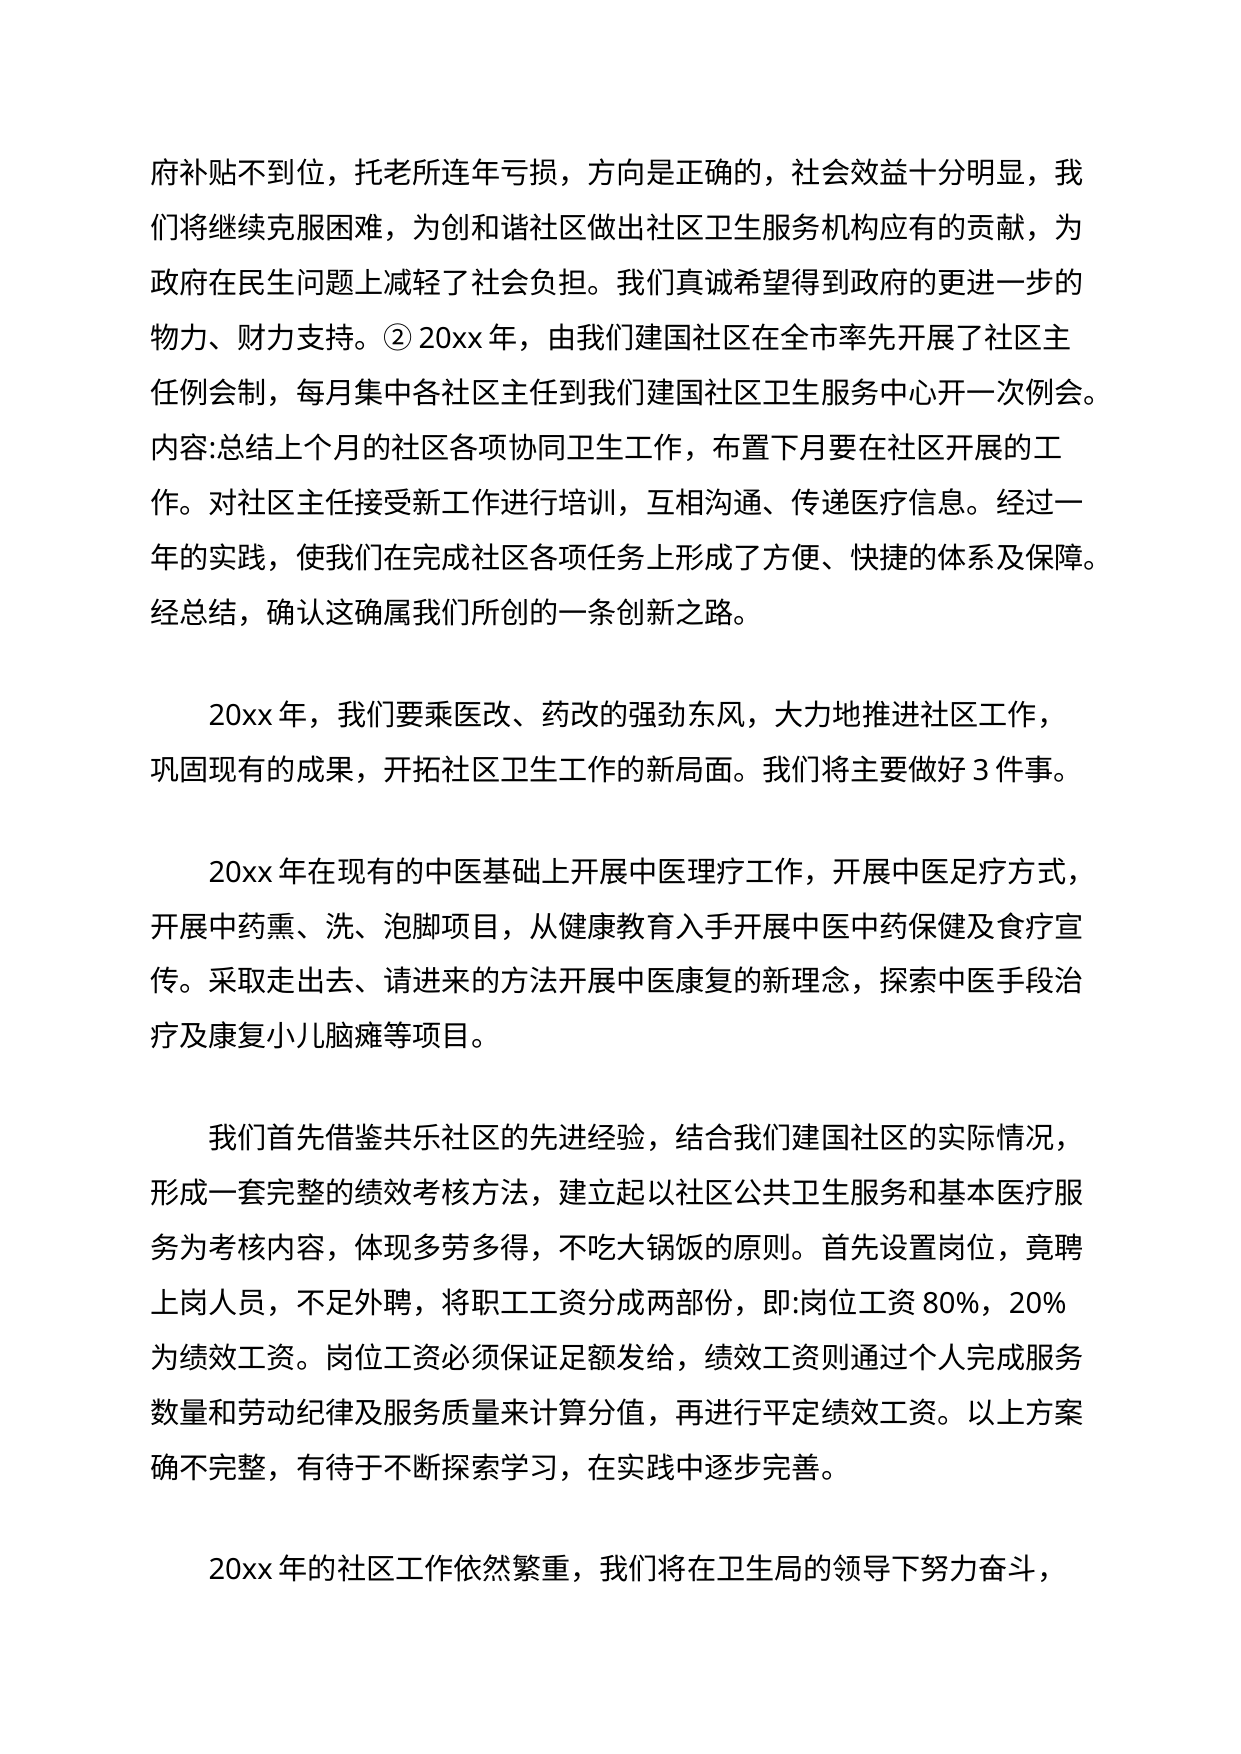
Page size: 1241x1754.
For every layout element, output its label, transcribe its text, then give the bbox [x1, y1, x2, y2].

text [150, 150, 1090, 632]
text 我们首先借鉴共乐社区的先进经验，结合我们建国社区的实际情况，形成一套完整的绩效考核方法，建立起以社区公共卫生服务和基本医疗服务为考核内容，体现多劳多得，不吃大锅饭的原则。首先设置岗位，竟聘上岗人员，不足外聘，将职工工资分成两部份，即:岗位工资80%，20%为绩效工资。岗位工资必须保证足额发给，绩效工资则通过个人完成服务数量和劳动纪律及服务质量来计算分值，再进行平定绩效工资。以上方案确不完整，有待于不断探索学习，在实践中逐步完善。 [150, 1115, 1090, 1486]
text 20xx年在现有的中医基础上开展中医理疗工作，开展中医足疗方式，开展中药熏、洗、泡脚项目，从健康教育入手开展中医中药保健及食疗宣传。采取走出去、请进来的方法开展中医康复的新理念，探索中医手段治疗及康复小儿脑瘫等项目。 [150, 848, 1090, 1055]
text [150, 1546, 1090, 1588]
text 20xx年，我们要乘医改、药改的强劲东风，大力地推进社区工作，巩固现有的成果，开拓社区卫生工作的新局面。我们将主要做好3件事。 [150, 691, 1090, 788]
